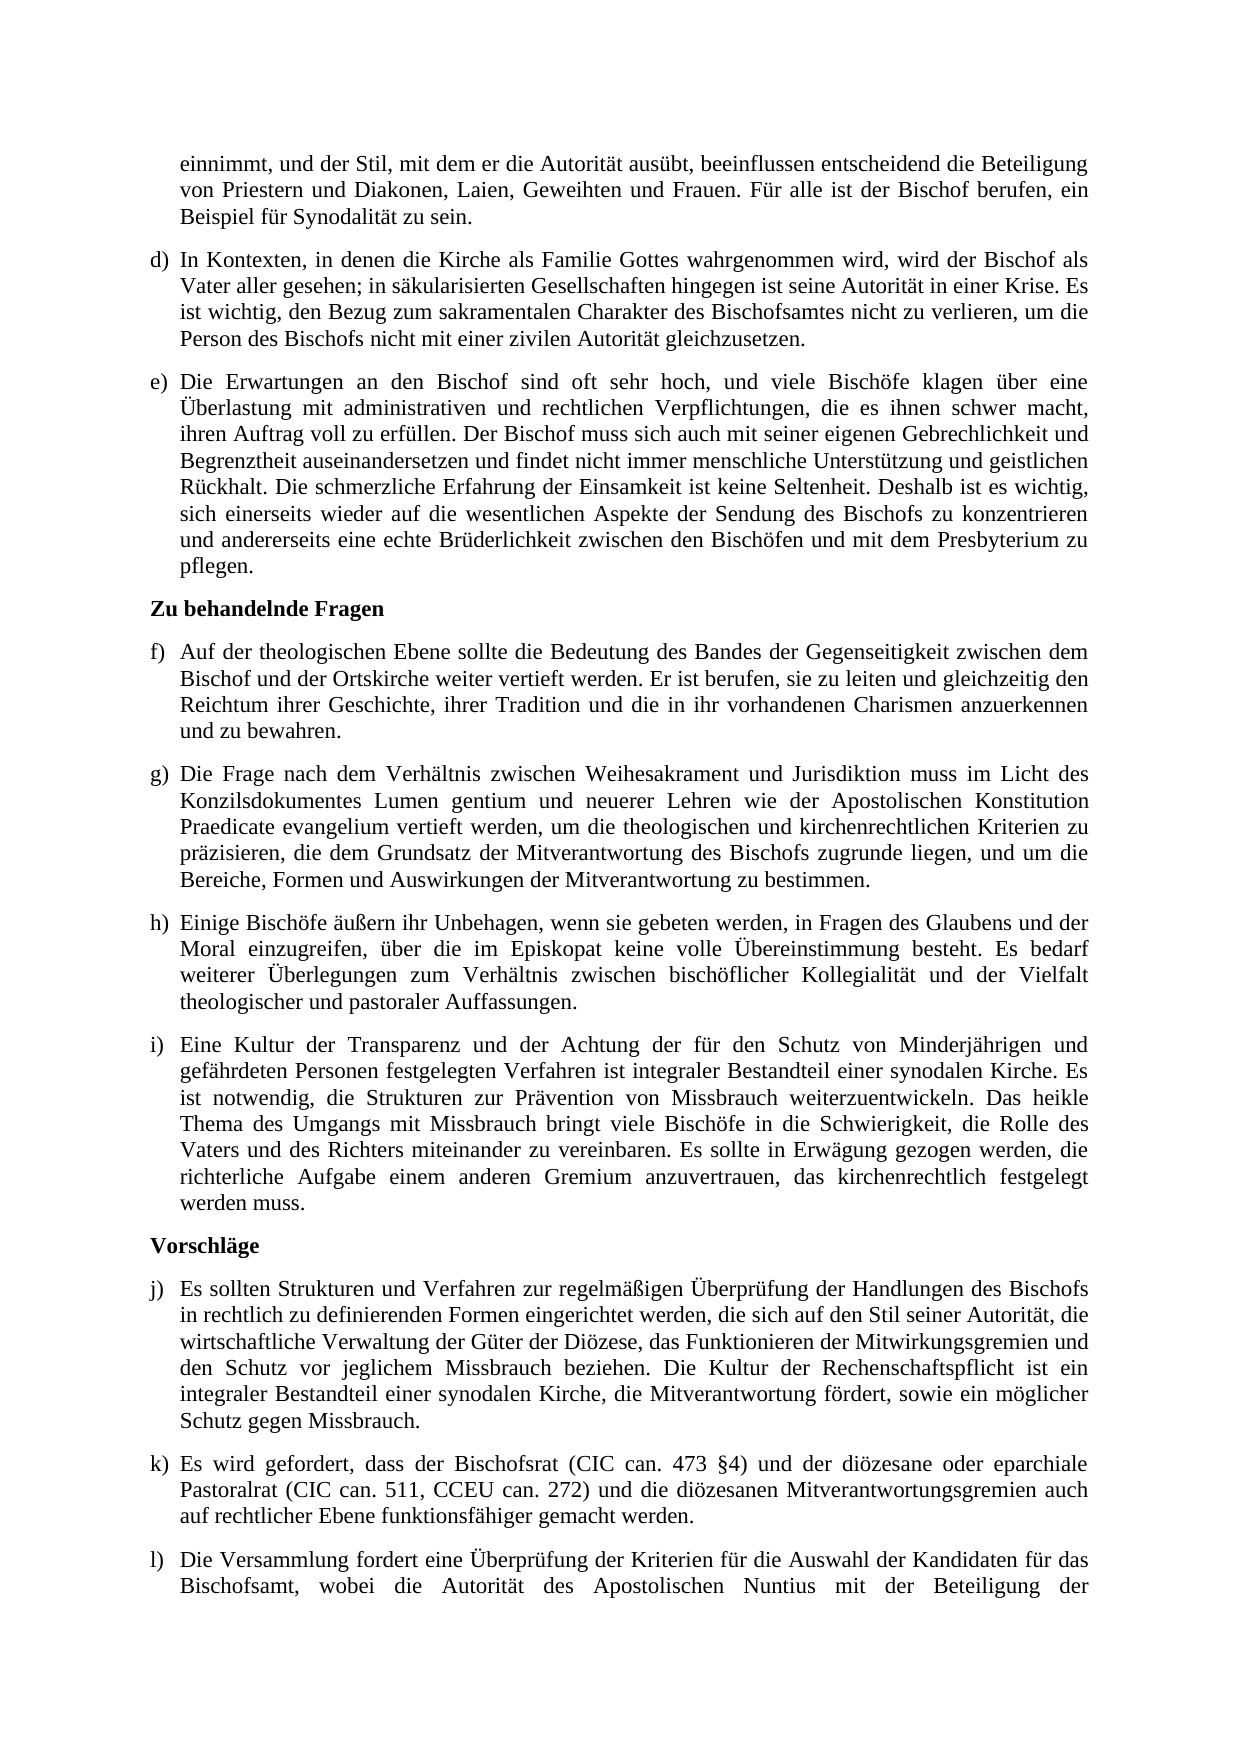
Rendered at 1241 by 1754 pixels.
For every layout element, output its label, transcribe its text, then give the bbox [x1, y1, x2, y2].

text Zu behandelnde Fragen [150, 595, 1090, 622]
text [150, 150, 1090, 229]
text g) Die Frage nach dem Verhältnis zwischen Weihesakrament und Jurisdiktion muss im Licht des Konzilsdokumentes Lumen gentium und neuerer Lehren wie der Apostolischen Konstitution Praedicate evangelium vertieft werden, um die theologischen und kirchenrechtlichen Kriterien zu präzisieren, die dem Grundsatz der Mitverantwortung des Bischofs zugrunde liegen, und um die Bereiche, Formen und Auswirkungen der Mitverantwortung zu bestimmen. [150, 760, 1090, 892]
text i) Eine Kultur der Transparenz und der Achtung der für den Schutz von Minderjährigen und gefährdeten Personen festgelegten Verfahren ist integraler Bestandteil einer synodalen Kirche. Es ist notwendig, die Strukturen zur Prävention von Missbrauch weiterzuentwickeln. Das heikle Thema des Umgangs mit Missbrauch bringt viele Bischöfe in die Schwierigkeit, die Rolle des Vaters und des Richters miteinander zu vereinbaren. Es sollte in Erwägung gezogen werden, die richterliche Aufgabe einem anderen Gremium anzuvertrauen, das kirchenrechtlich festgelegt werden muss. [150, 1031, 1090, 1215]
text h) Einige Bischöfe äußern ihr Unbehagen, wenn sie gebeten werden, in Fragen des Glaubens und der Moral einzugreifen, über die im Episkopat keine volle Übereinstimmung besteht. Es bedarf weiterer Überlegungen zum Verhältnis zwischen bischöflicher Kollegialität und der Vielfalt theologischer und pastoraler Auffassungen. [150, 909, 1090, 1014]
text f) Auf der theologischen Ebene sollte die Bedeutung des Bandes der Gegenseitigkeit zwischen dem Bischof und der Ortskirche weiter vertieft werden. Er ist berufen, sie zu leiten und gleichzeitig den Reichtum ihrer Geschichte, ihrer Tradition und die in ihr vorhandenen Charismen anzuerkennen und zu bewahren. [150, 638, 1090, 744]
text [150, 1546, 1090, 1598]
text k) Es wird gefordert, dass der Bischofsrat (CIC can. 473 §4) und der diözesane oder eparchiale Pastoralrat (CIC can. 511, CCEU can. 272) und die diözesanen Mitverantwortungsgremien auch auf rechtlicher Ebene funktionsfähiger gemacht werden. [150, 1450, 1090, 1529]
text d) In Kontexten, in denen die Kirche als Familie Gottes wahrgenommen wird, wird der Bischof als Vater aller gesehen; in säkularisierten Gesellschaften hingegen ist seine Autorität in einer Krise. Es ist wichtig, den Bezug zum sakramentalen Charakter des Bischofsamtes nicht zu verlieren, um die Person des Bischofs nicht mit einer zivilen Autorität gleichzusetzen. [150, 246, 1090, 351]
text e) Die Erwartungen an den Bischof sind oft sehr hoch, und viele Bischöfe klagen über eine Überlastung mit administrativen und rechtlichen Verpflichtungen, die es ihnen schwer macht, ihren Auftrag voll zu erfüllen. Der Bischof muss sich auch mit seiner eigenen Gebrechlichkeit und Begrenztheit auseinandersetzen und findet nicht immer menschliche Unterstützung und geistlichen Rückhalt. Die schmerzliche Erfahrung der Einsamkeit ist keine Seltenheit. Deshalb ist es wichtig, sich einerseits wieder auf die wesentlichen Aspekte der Sendung des Bischofs zu konzentrieren und andererseits eine echte Brüderlichkeit zwischen den Bischöfen und mit dem Presbyterium zu pflegen. [150, 368, 1090, 579]
text j) Es sollten Strukturen und Verfahren zur regelmäßigen Überprüfung der Handlungen des Bischofs in rechtlich zu definierenden Formen eingerichtet werden, die sich auf den Stil seiner Autorität, die wirtschaftliche Verwaltung der Güter der Diözese, das Funktionieren der Mitwirkungsgremien und den Schutz vor jeglichem Missbrauch beziehen. Die Kultur der Rechenschaftspflicht ist ein integraler Bestandteil einer synodalen Kirche, die Mitverantwortung fördert, sowie ein möglicher Schutz gegen Missbrauch. [150, 1275, 1090, 1433]
text Vorschläge [150, 1232, 1090, 1258]
